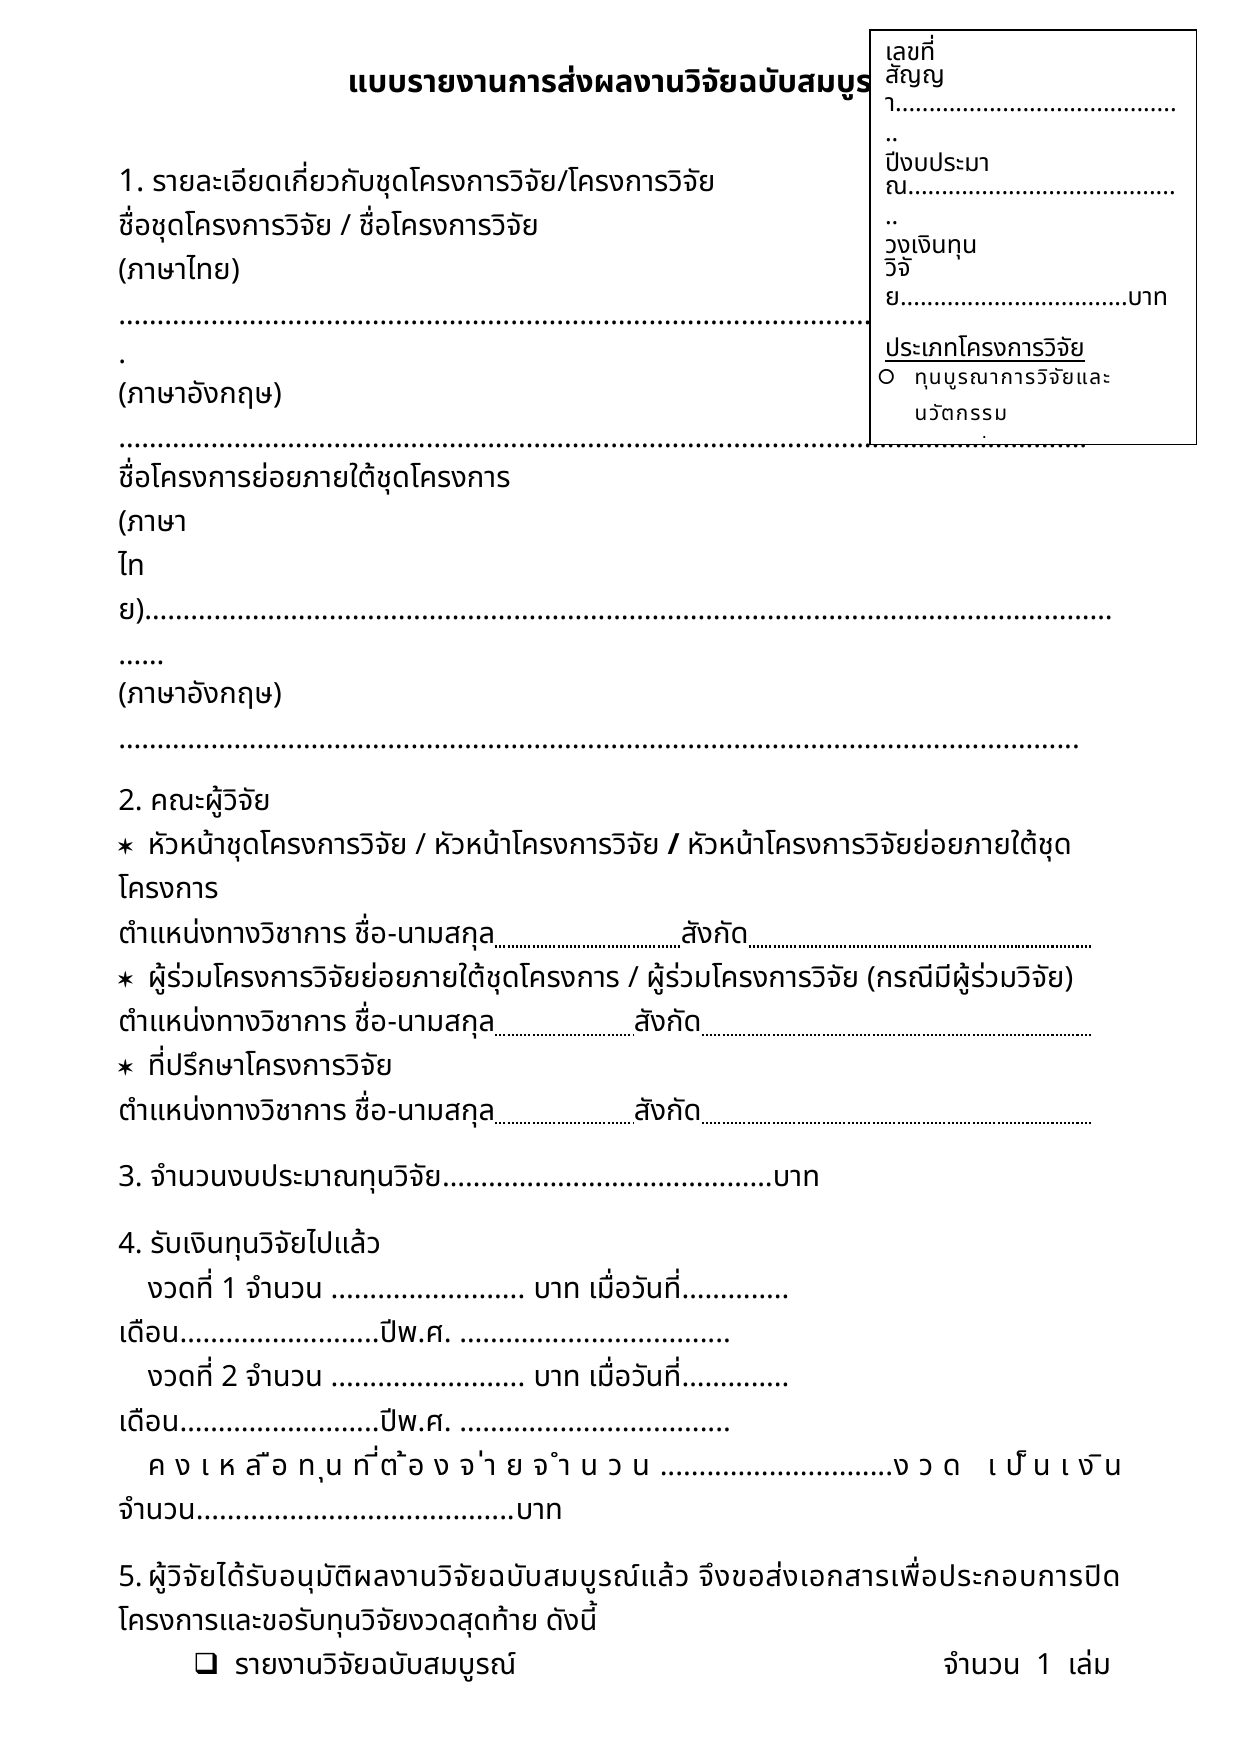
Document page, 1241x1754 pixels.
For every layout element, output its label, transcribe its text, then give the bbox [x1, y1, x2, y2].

text 5. ผู้วิจัยได้รับอนุมัติผลงานวิจัยฉบับสมบูรณ์แล้ว จึงขอส่งเอกสารเพื่อประกอบการปิดโครงการและขอรับทุนวิจัยงวดสุดท้าย ดังนี้ [118, 1555, 1122, 1644]
text ชื่อชุดโครงการวิจัย / ชื่อโครงการวิจัย [118, 204, 869, 249]
text 2. คณะผู้วิจัย [118, 779, 1122, 823]
text (ภาษาไทย) …………………………………………………………………………………………………….……………. [118, 249, 869, 372]
text (ภาษาอังกฤษ) ………………..……………………………………………………………………………..…….……... [118, 673, 1122, 757]
text 4. รับเงินทุนวิจัยไปแล้ว [118, 1223, 1122, 1267]
list หัวหน้าชุดโครงการวิจัย / หัวหน้าโครงการวิจัย / หัวหน้าโครงการวิจัยย่อยภายใต้ชุดโครงการ ตำแหน่งทางวิชาการ ชื่อ-นามสกุล สังกัด [118, 823, 1122, 956]
list แบบรายงานการส่งผลงานวิจัยฉบับสมบูรณ์ [118, 59, 869, 106]
text คงเหลือทุนที่ต้องจ่ายจำนวน........................…...งวด เป็นเงินจำนวน.........................….............บาท [118, 1444, 1122, 1533]
text งวดที่ 1 จำนวน ......................... บาท เมื่อวันที่………….. เดือน……………………..ปีพ.ศ. ….……......................... [118, 1267, 1122, 1356]
text งวดที่ 2 จำนวน ......................... บาท เมื่อวันที่………….. เดือน……………………..ปีพ.ศ. ….……......................... [118, 1356, 1122, 1444]
list ผู้ร่วมโครงการวิจัยย่อยภายใต้ชุดโครงการ / ผู้ร่วมโครงการวิจัย (กรณีมีผู้ร่วมวิจัย) [118, 956, 1122, 1000]
list ตำแหน่งทางวิชาการ ชื่อ-นามสกุล สังกัด [81, 1000, 1122, 1045]
list ที่ปรึกษาโครงการวิจัย ตำแหน่งทางวิชาการ ชื่อ-นามสกุล สังกัด [118, 1045, 1122, 1133]
text ชื่อโครงการย่อยภายใต้ชุดโครงการ [118, 456, 1122, 500]
text รายงานวิจัยฉบับสมบูรณ์ จำนวน 1 เล่ม [118, 1644, 1122, 1688]
text (ภาษาไทย)…………………………………………………………………………………………………………………… [118, 500, 1122, 673]
text 3. จำนวนงบประมาณทุนวิจัย………………….…………………บาท [118, 1156, 1122, 1200]
text (ภาษาอังกฤษ) …………………………….…………………………………………….…………………..…….………. [118, 372, 1122, 456]
text 1. รายละเอียดเกี่ยวกับชุดโครงการวิจัย/โครงการวิจัย [118, 158, 869, 204]
